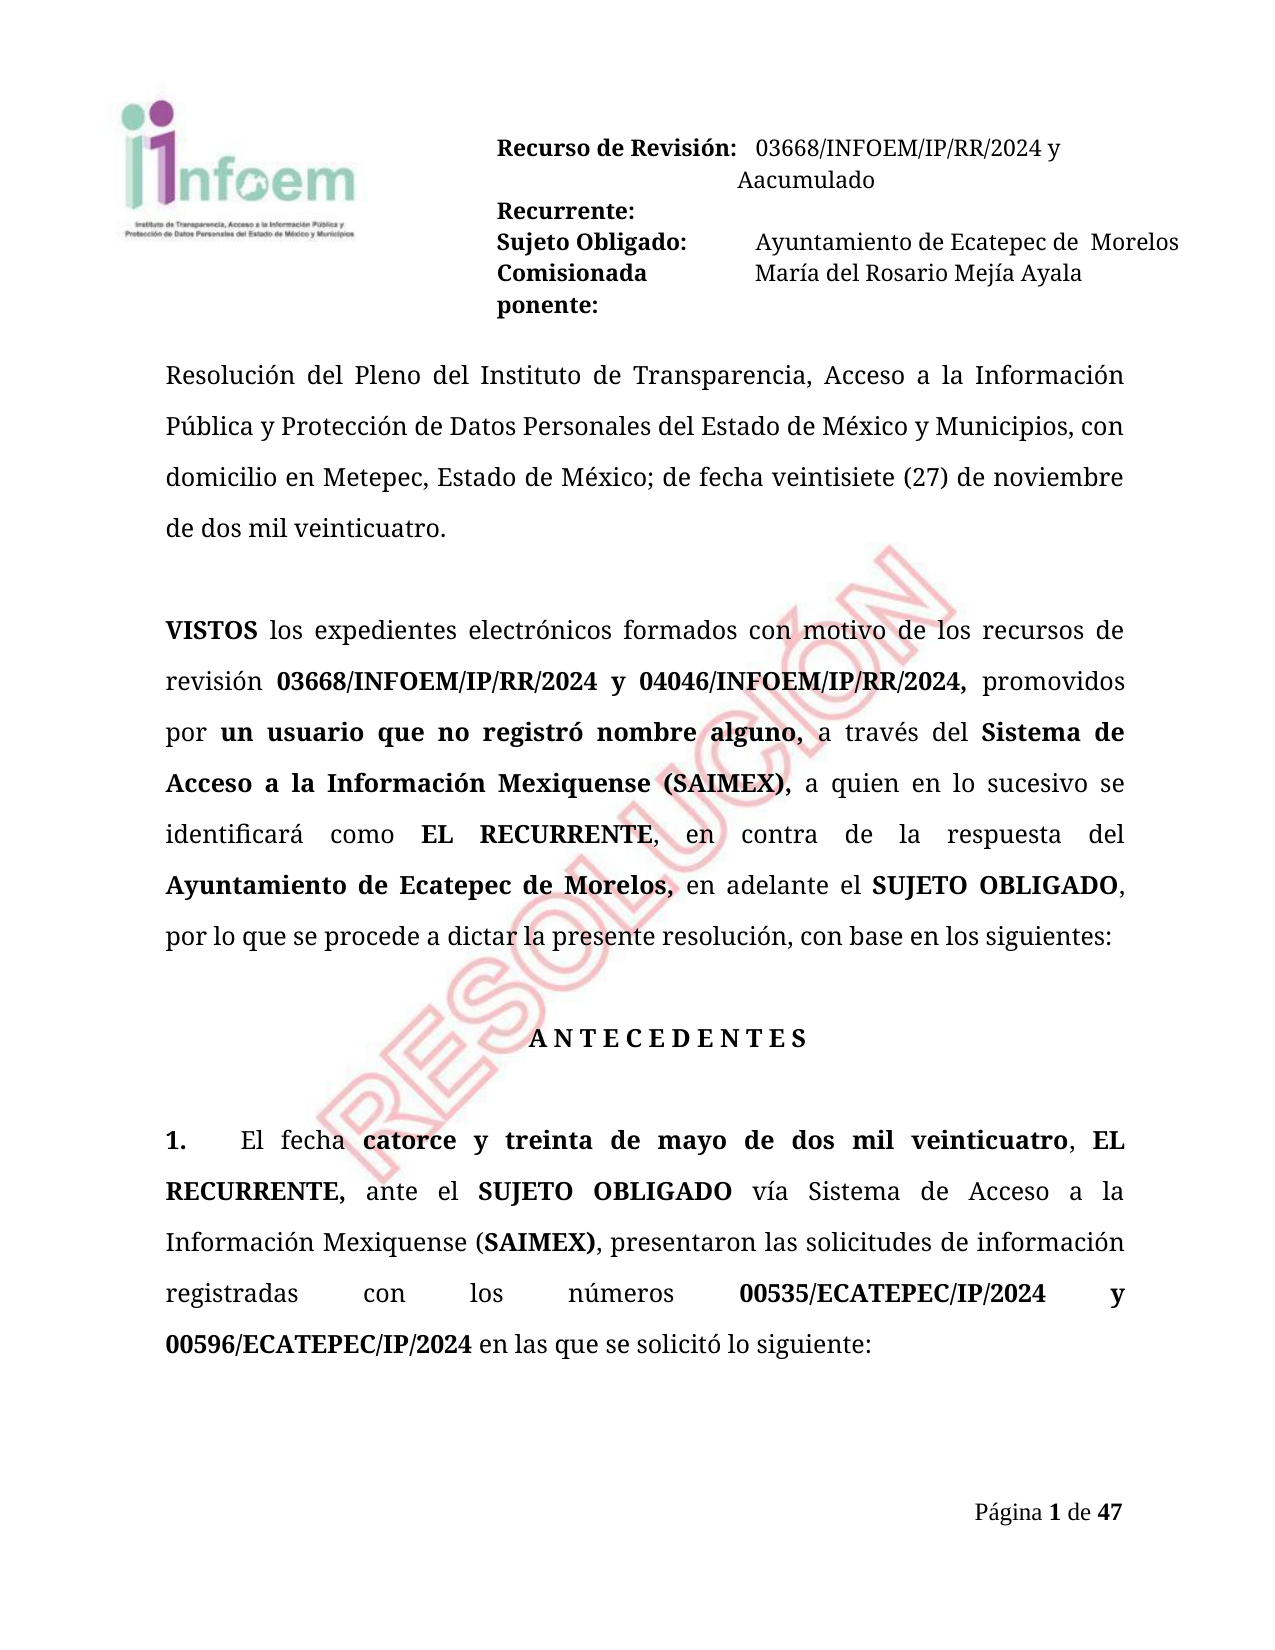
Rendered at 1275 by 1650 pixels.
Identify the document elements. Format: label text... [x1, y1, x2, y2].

text A N T E C E D E N T E S [165, 1021, 1169, 1055]
text Resolución del Pleno del Instituto de Transparencia, Acceso a la Información Pública y Protección de Datos Personales del Estado de México y Municipios, con domicilio en Metepec, Estado de México; de fecha veintisiete (27) de noviembre de dos mil veinticuatro. [165, 357, 1125, 544]
list El fecha catorce y treinta de mayo de dos mil veinticuatro, EL RECURRENTE, ante el SUJETO OBLIGADO vía Sistema de Acceso a la Información Mexiquense (SAIMEX), presentaron las solicitudes de información registradas con los números 00535/ECATEPEC/IP/2024 y 00596/ECATEPEC/IP/2024 en las que se solicitó lo siguiente: [165, 1123, 1125, 1361]
picture [6, 42, 1236, 1643]
text VISTOS los expedientes electrónicos formados con motivo de los recursos de revisión 03668/INFOEM/IP/RR/2024 y 04046/INFOEM/IP/RR/2024, promovidos por un usuario que no registró nombre alguno, a través del Sistema de Acceso a la Información Mexiquense (SAIMEX), a quien en lo sucesivo se identificará como EL RECURRENTE, en contra de la respuesta del Ayuntamiento de Ecatepec de Morelos, en adelante el SUJETO OBLIGADO, por lo que se procede a dictar la presente resolución, con base en los siguientes: [165, 613, 1125, 953]
